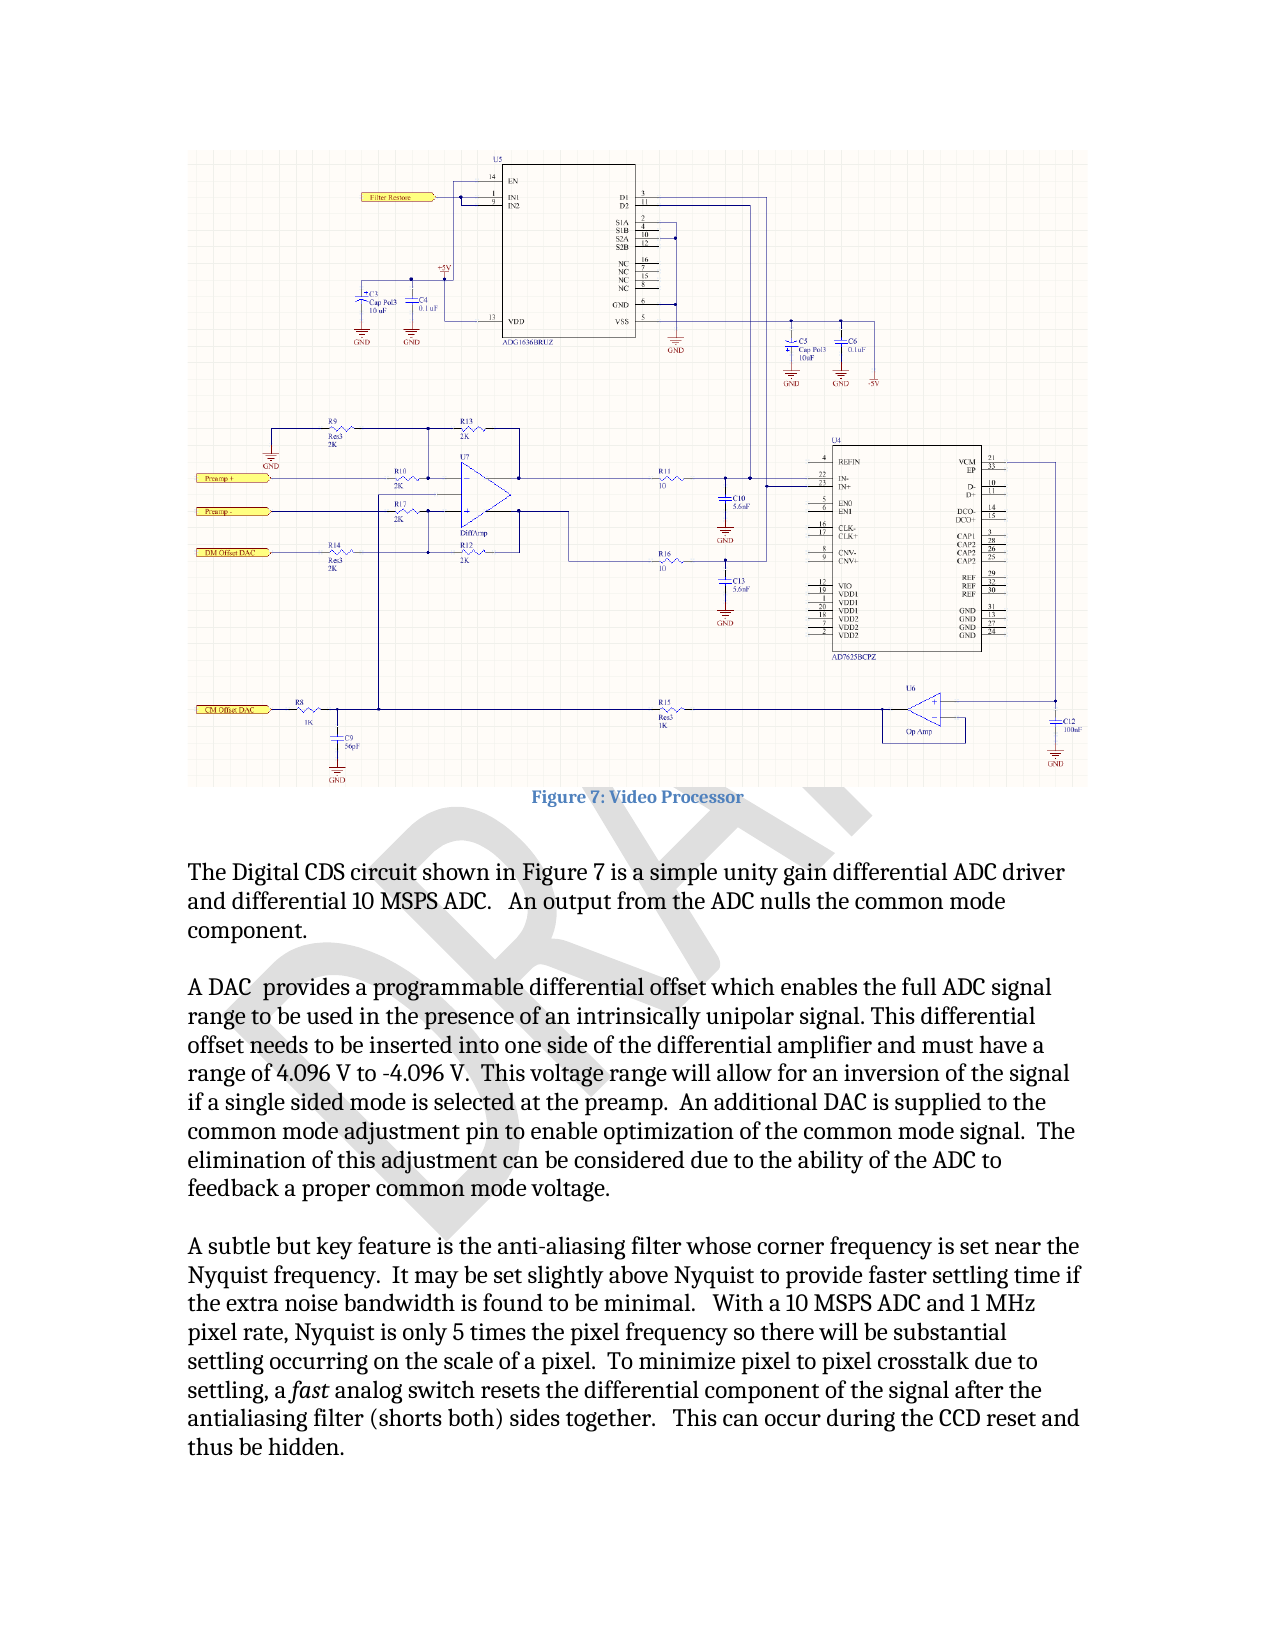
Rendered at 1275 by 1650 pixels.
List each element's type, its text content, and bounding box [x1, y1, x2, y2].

text The Digital CDS circuit shown in Figure 7 is a simple unity gain differential ADC driver and differential 10 MSPS ADC. An output from the ADC nulls the common mode component. [187, 858, 1087, 944]
text A DAC provides a programmable differential offset which enables the full ADC signal range to be used in the presence of an intrinsically unipolar signal. This differential offset needs to be inserted into one side of the differential amplifier and must have a range of 4.096 V to -4.096 V. This voltage range will allow for an inversion of the signal if a single sided mode is selected at the preamp. An additional DAC is supplied to the common mode adjustment pin to enable optimization of the common mode signal. The elimination of this adjustment can be considered due to the ability of the ADC to feedback a proper common mode voltage. [187, 973, 1087, 1203]
text Figure 7: Video Processor [187, 787, 1087, 808]
picture [187, 150, 1088, 787]
text A subtle but key feature is the anti-aliasing filter whose corner frequency is set near the Nyquist frequency. It may be set slightly above Nyquist to provide faster settling time if the extra noise bandwidth is found to be minimal. With a 10 MSPS ADC and 1 MHz pixel rate, Nyquist is only 5 times the pixel frequency so there will be substantial settling occurring on the scale of a pixel. To minimize pixel to pixel crosstalk due to settling, a fast analog switch resets the differential component of the signal after the antialiasing filter (shorts both) sides together. This can occur during the CCD reset and thus be hidden. [187, 1232, 1087, 1462]
